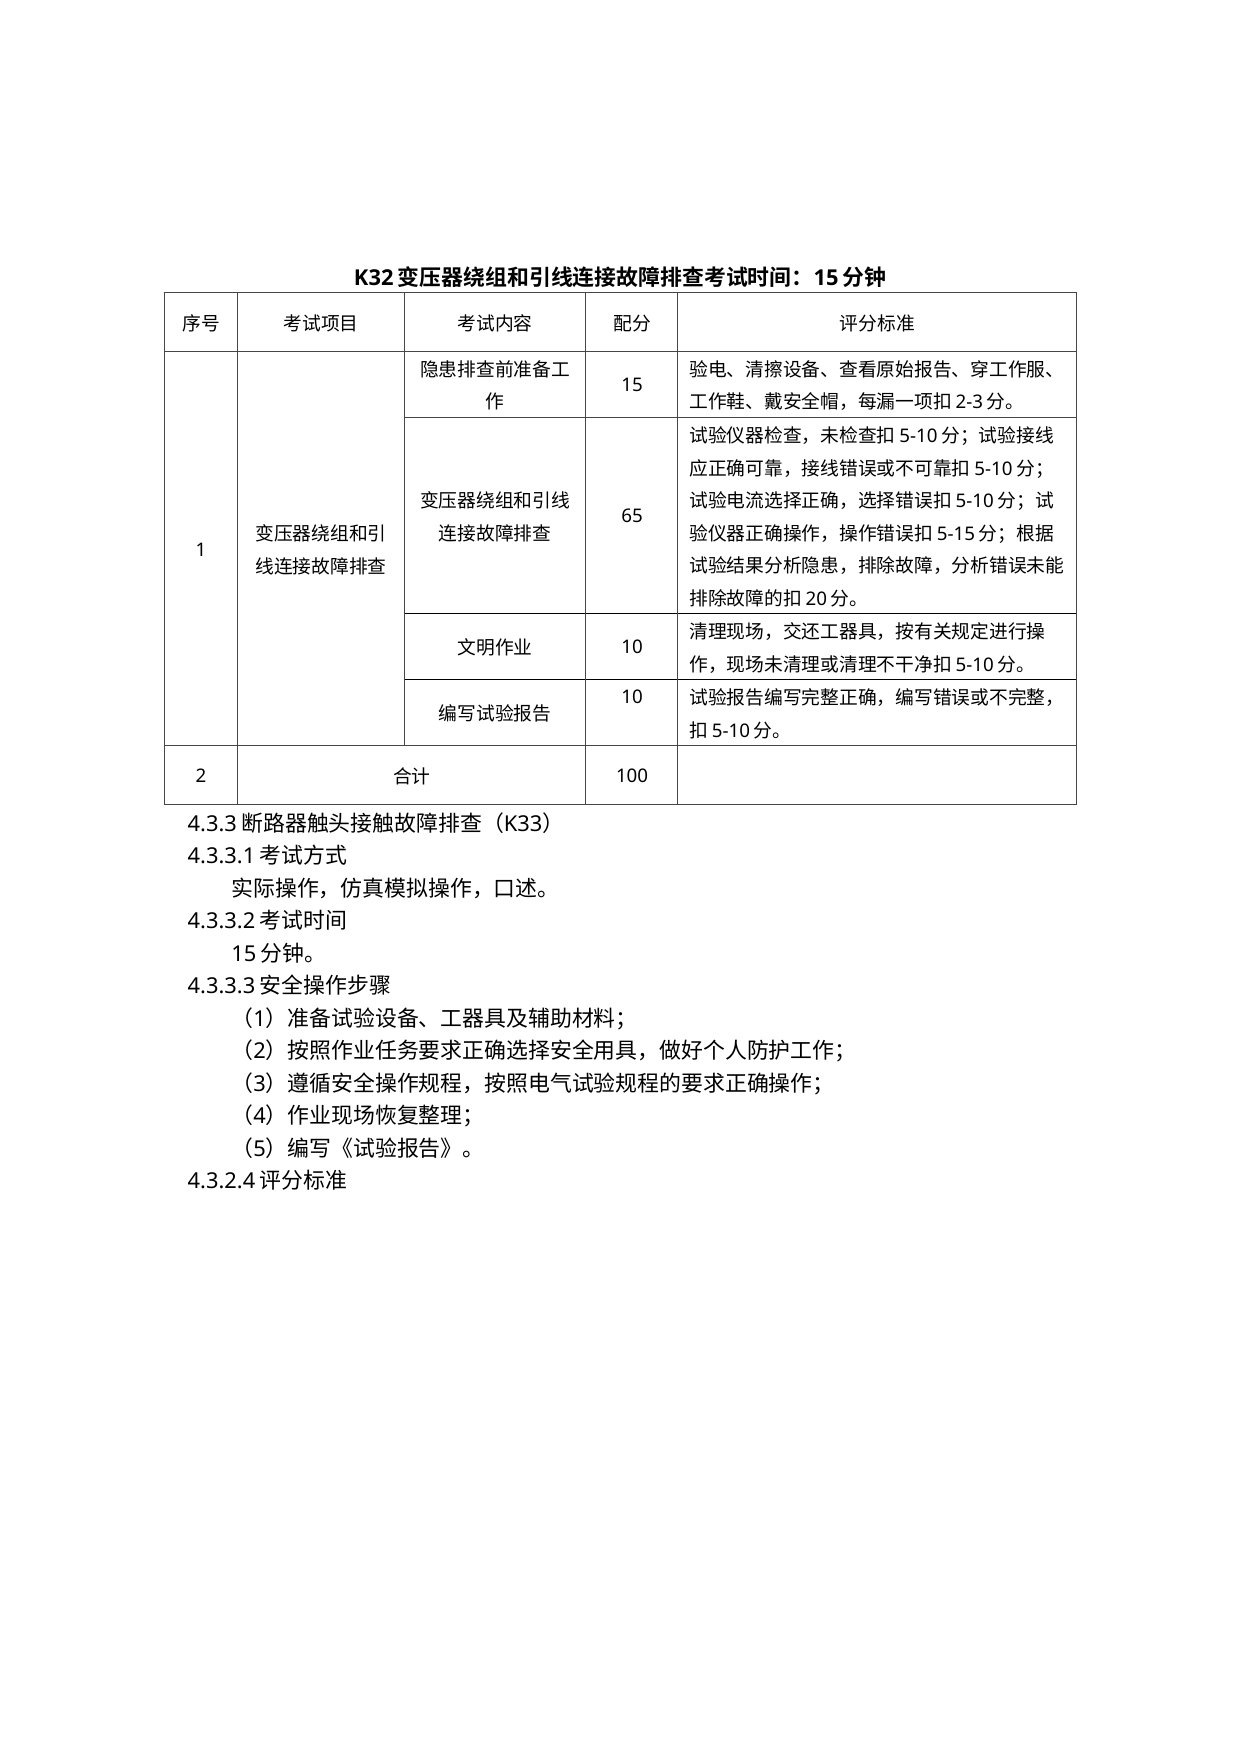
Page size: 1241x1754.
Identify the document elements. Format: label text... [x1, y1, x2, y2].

text 4.3.3.2考试时间 [187, 903, 1053, 935]
text （3）遵循安全操作规程，按照电气试验规程的要求正确操作； [187, 1065, 1053, 1098]
table_header 配分 [586, 293, 677, 351]
table_cell 65 [586, 418, 677, 613]
table_cell 隐患排查前准备工作 [405, 352, 585, 417]
table_cell 变压器绕组和引线连接故障排查 [238, 352, 404, 745]
text 4.3.3断路器触头接触故障排查（K33） [187, 805, 1053, 838]
table_cell 10 [586, 680, 677, 745]
table_header 序号 [165, 293, 237, 351]
table_cell [678, 746, 1076, 804]
text （1）准备试验设备、工器具及辅助材料； [187, 1000, 1053, 1033]
text 实际操作，仿真模拟操作，口述。 [187, 870, 1053, 903]
table_cell 试验报告编写完整正确，编写错误或不完整，扣5-10分。 [678, 680, 1076, 745]
table_cell 编写试验报告 [405, 680, 585, 745]
table_cell 100 [586, 746, 677, 804]
text （5）编写《试验报告》。 [187, 1130, 1053, 1163]
table_header 评分标准 [678, 293, 1076, 351]
table_cell 2 [165, 746, 237, 804]
table_cell 1 [165, 352, 237, 745]
table_cell 15 [586, 352, 677, 417]
table_cell 试验仪器检查，未检查扣5-10分；试验接线应正确可靠，接线错误或不可靠扣5-10分；试验电流选择正确，选择错误扣5-10分；试验仪器正确操作，操作错误扣5-15分；根据试验结果分析隐患，排除故障，分析错误未能排除故障的扣20分。 [678, 418, 1076, 613]
text （2）按照作业任务要求正确选择安全用具，做好个人防护工作； [187, 1033, 1053, 1065]
text 4.3.3.3安全操作步骤 [187, 968, 1053, 1000]
text K32变压器绕组和引线连接故障排查考试时间：15分钟 [187, 259, 1053, 292]
table_header 考试项目 [238, 293, 404, 351]
text 4.3.2.4评分标准 [187, 1163, 1053, 1195]
table_cell 变压器绕组和引线连接故障排查 [405, 418, 585, 613]
table_cell 10 [586, 614, 677, 679]
table_cell 验电、清擦设备、查看原始报告、穿工作服、工作鞋、戴安全帽，每漏一项扣2-3分。 [678, 352, 1076, 417]
text （4）作业现场恢复整理； [187, 1098, 1053, 1130]
table_header 考试内容 [405, 293, 585, 351]
table_cell 文明作业 [405, 614, 585, 679]
table_cell 合计 [238, 746, 585, 804]
table_cell 清理现场，交还工器具，按有关规定进行操作，现场未清理或清理不干净扣5-10分。 [678, 614, 1076, 679]
text 15分钟。 [187, 935, 1053, 968]
text 4.3.3.1考试方式 [187, 838, 1053, 870]
